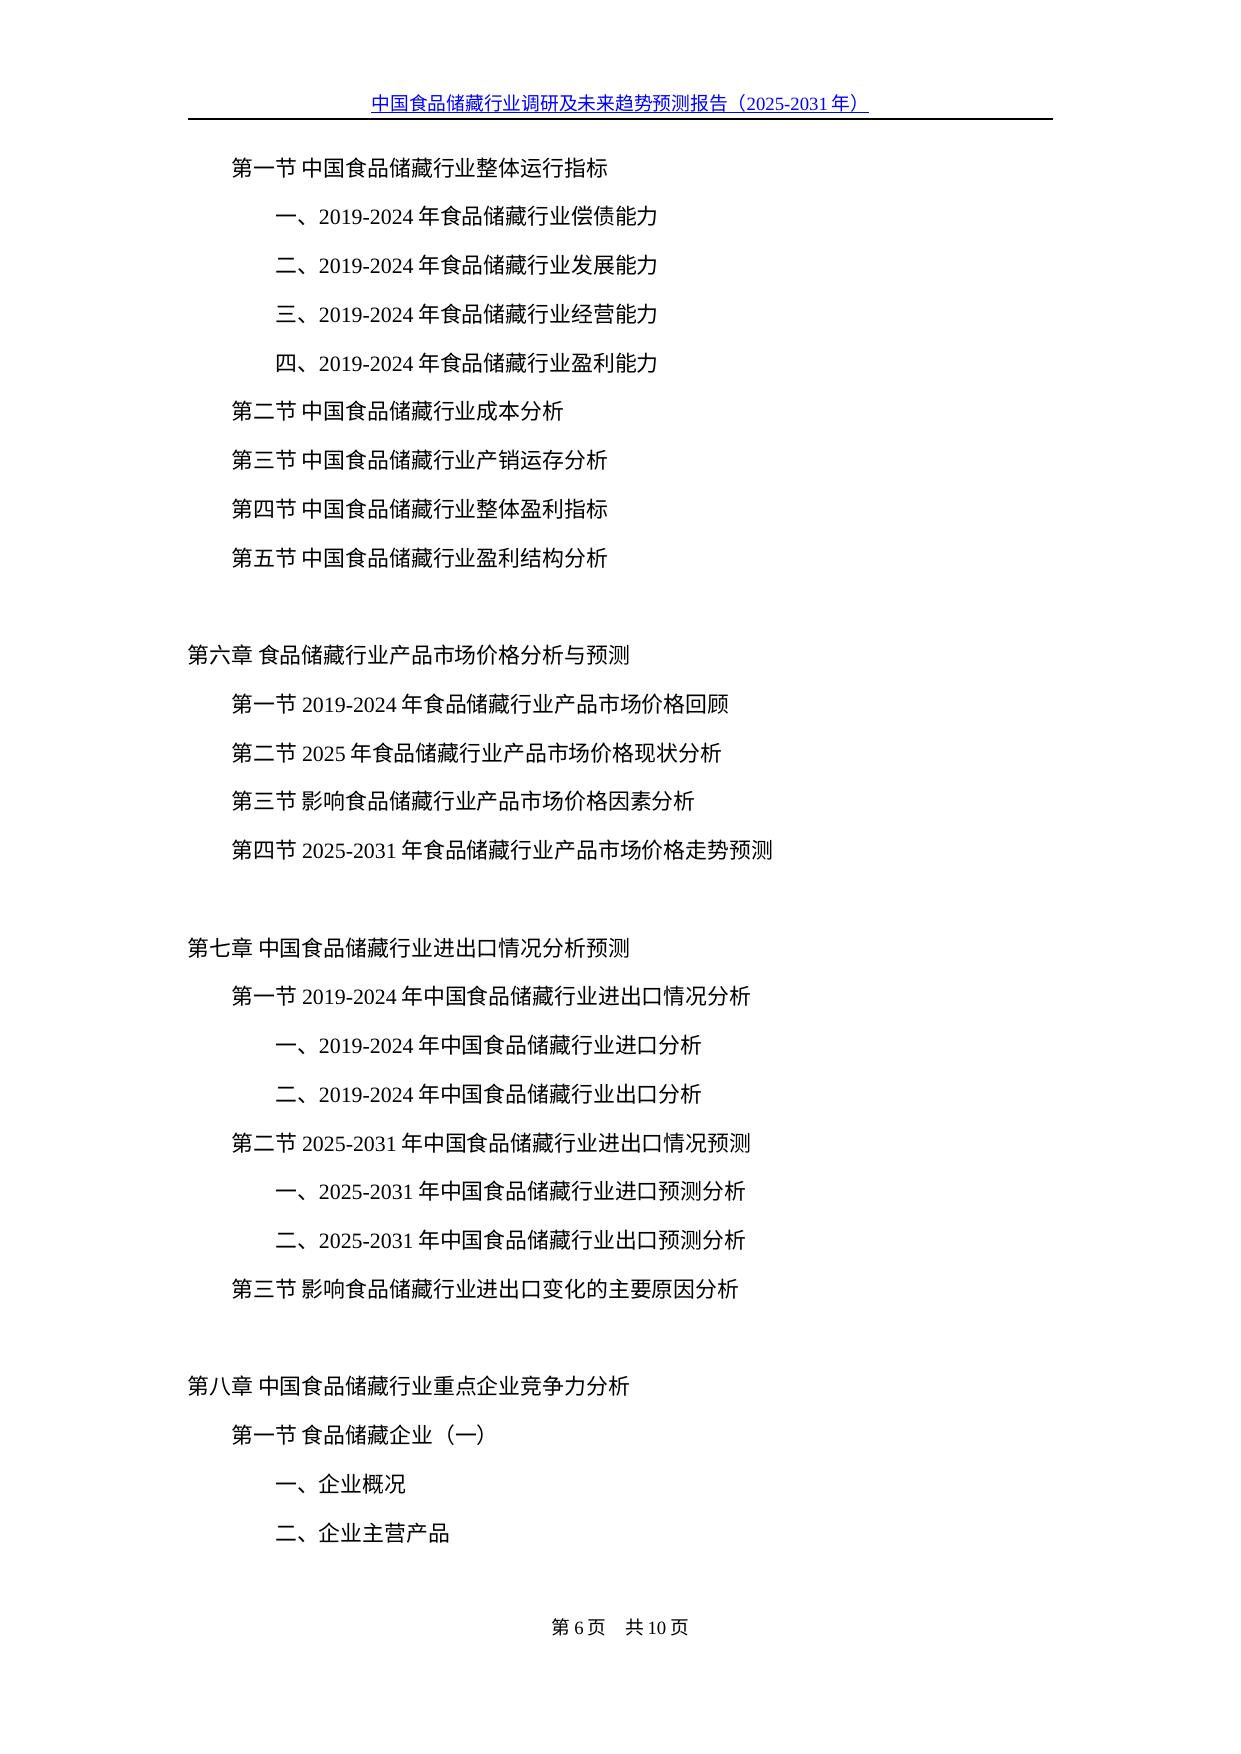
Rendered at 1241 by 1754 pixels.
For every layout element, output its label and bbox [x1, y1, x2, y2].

text [187, 150, 1053, 1548]
